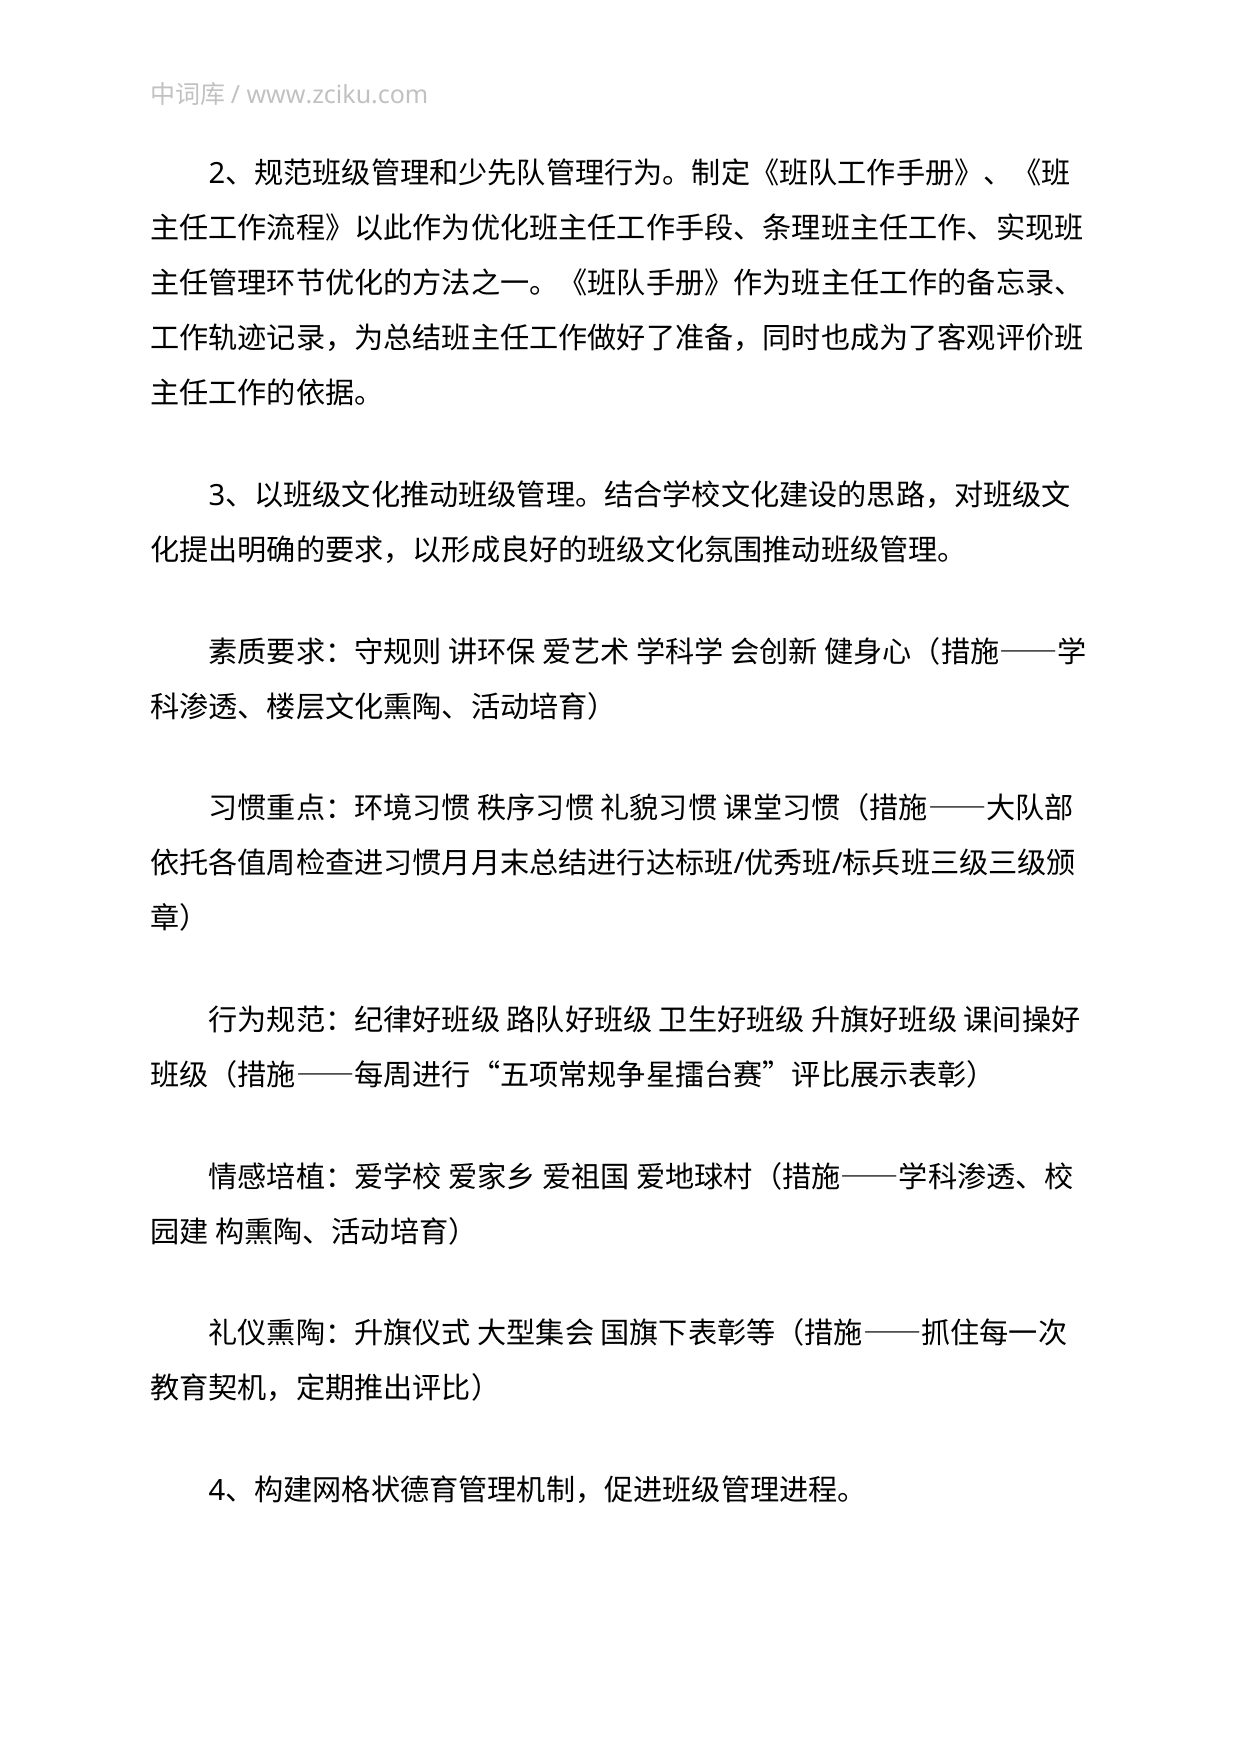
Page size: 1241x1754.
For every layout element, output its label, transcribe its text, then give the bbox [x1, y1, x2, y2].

text 行为规范：纪律好班级 路队好班级 卫生好班级 升旗好班级 课间操好班级（措施——每周进行“五项常规争星擂台赛”评比展示表彰） [150, 997, 1090, 1094]
text 习惯重点：环境习惯 秩序习惯 礼貌习惯 课堂习惯（措施——大队部依托各值周检查进习惯月月末总结进行达标班/优秀班/标兵班三级三级颁章） [150, 785, 1090, 937]
text 素质要求：守规则 讲环保 爱艺术 学科学 会创新 健身心（措施——学科渗透、楼层文化熏陶、活动培育） [150, 628, 1090, 725]
text 3、以班级文化推动班级管理。结合学校文化建设的思路，对班级文化提出明确的要求，以形成良好的班级文化氛围推动班级管理。 [150, 471, 1090, 569]
text 4、构建网格状德育管理机制，促进班级管理进程。 [150, 1467, 1090, 1509]
text 情感培植：爱学校 爱家乡 爱祖国 爱地球村（措施——学科渗透、校园建 构熏陶、活动培育） [150, 1153, 1090, 1250]
text 礼仪熏陶：升旗仪式 大型集会 国旗下表彰等（措施——抓住每一次教育契机，定期推出评比） [150, 1310, 1090, 1407]
text 2、规范班级管理和少先队管理行为。制定《班队工作手册》、《班主任工作流程》以此作为优化班主任工作手段、条理班主任工作、实现班主任管理环节优化的方法之一。《班队手册》作为班主任工作的备忘录、工作轨迹记录，为总结班主任工作做好了准备，同时也成为了客观评价班主任工作的依据。 [150, 150, 1090, 412]
